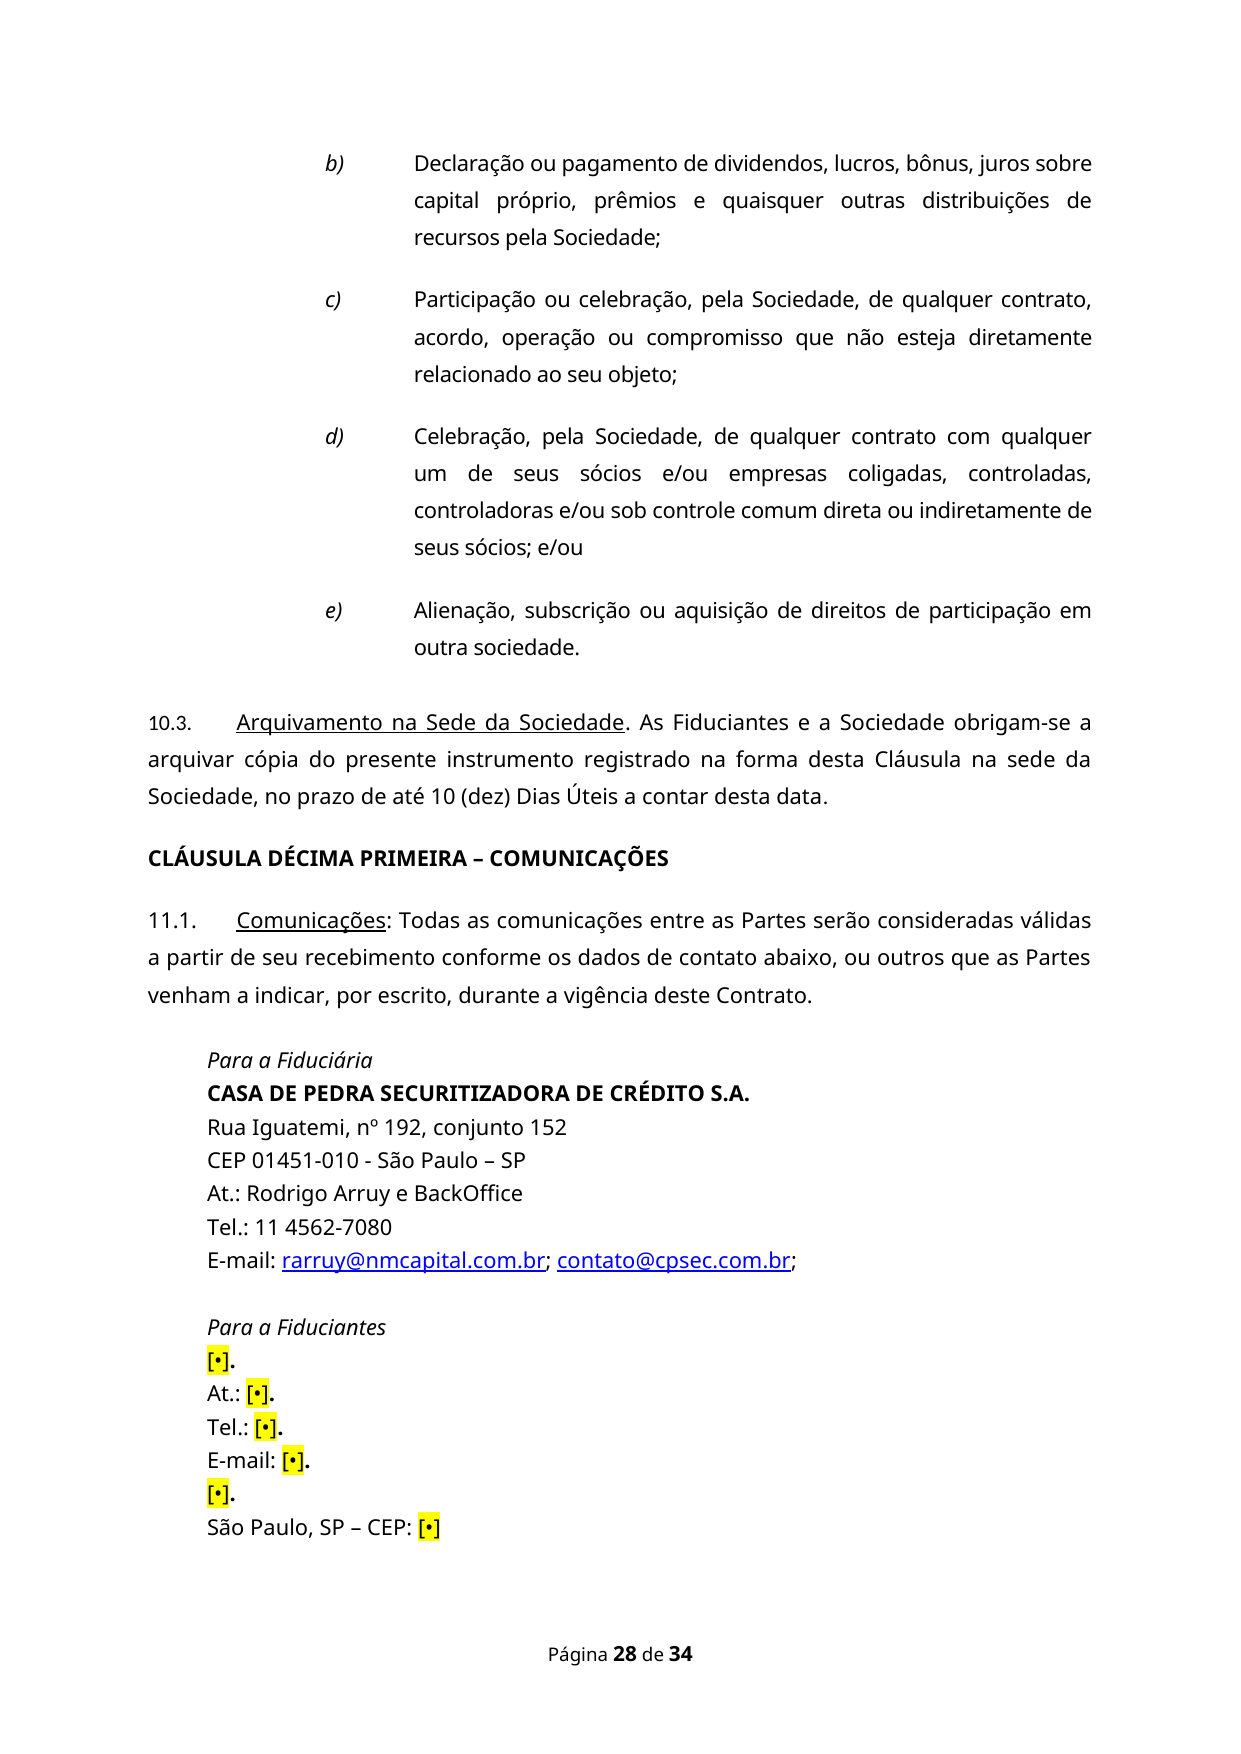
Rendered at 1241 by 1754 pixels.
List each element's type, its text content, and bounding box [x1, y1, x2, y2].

text Tel.: [•]. [207, 1408, 1092, 1442]
list Celebração, pela Sociedade, de qualquer contrato com qualquer um de seus sócios e/ou empresas coligadas, controladas, controladoras e/ou sob controle comum direta ou indiretamente de seus sócios; e/ou [325, 421, 1092, 562]
text Para a Fiduciantes [207, 1308, 1092, 1342]
text São Paulo, SP – CEP: [•] [207, 1508, 1092, 1542]
text Tel.: 11 4562-7080 [207, 1208, 1092, 1242]
list CLÁUSULA DÉCIMA PRIMEIRA – COMUNICAÇÕES [103, 843, 1092, 873]
text CEP 01451-010 - São Paulo – SP [207, 1142, 1092, 1175]
text At.: Rodrigo Arruy e BackOffice [207, 1175, 1092, 1208]
list Alienação, subscrição ou aquisição de direitos de participação em outra sociedade. [325, 594, 1092, 662]
text CASA DE PEDRA SECURITIZADORA DE CRÉDITO S.A. [207, 1075, 1092, 1108]
list Comunicações: Todas as comunicações entre as Partes serão consideradas válidas a partir de seu recebimento conforme os dados de contato abaixo, ou outros que as Partes venham a indicar, por escrito, durante a vigência deste Contrato. [148, 905, 1092, 1009]
text Para a Fiduciária [207, 1042, 1092, 1075]
list Declaração ou pagamento de dividendos, lucros, bônus, juros sobre capital próprio, prêmios e quaisquer outras distribuições de recursos pela Sociedade; [325, 148, 1092, 252]
list Arquivamento na Sede da Sociedade. As Fiduciantes e a Sociedade obrigam-se a arquivar cópia do presente instrumento registrado na forma desta Cláusula na sede da Sociedade, no prazo de até 10 (dez) Dias Úteis a contar desta data. [148, 706, 1092, 811]
text [•]. [207, 1475, 1092, 1508]
text At.: [•]. [207, 1375, 1092, 1408]
list Participação ou celebração, pela Sociedade, de qualquer contrato, acordo, operação ou compromisso que não esteja diretamente relacionado ao seu objeto; [325, 284, 1092, 388]
text E-mail: rarruy@nmcapital.com.br; contato@cpsec.com.br; [207, 1242, 1092, 1275]
text Rua Iguatemi, nº 192, conjunto 152 [207, 1108, 1092, 1142]
text [•]. [207, 1342, 1092, 1375]
text E-mail: [•]. [207, 1442, 1092, 1475]
